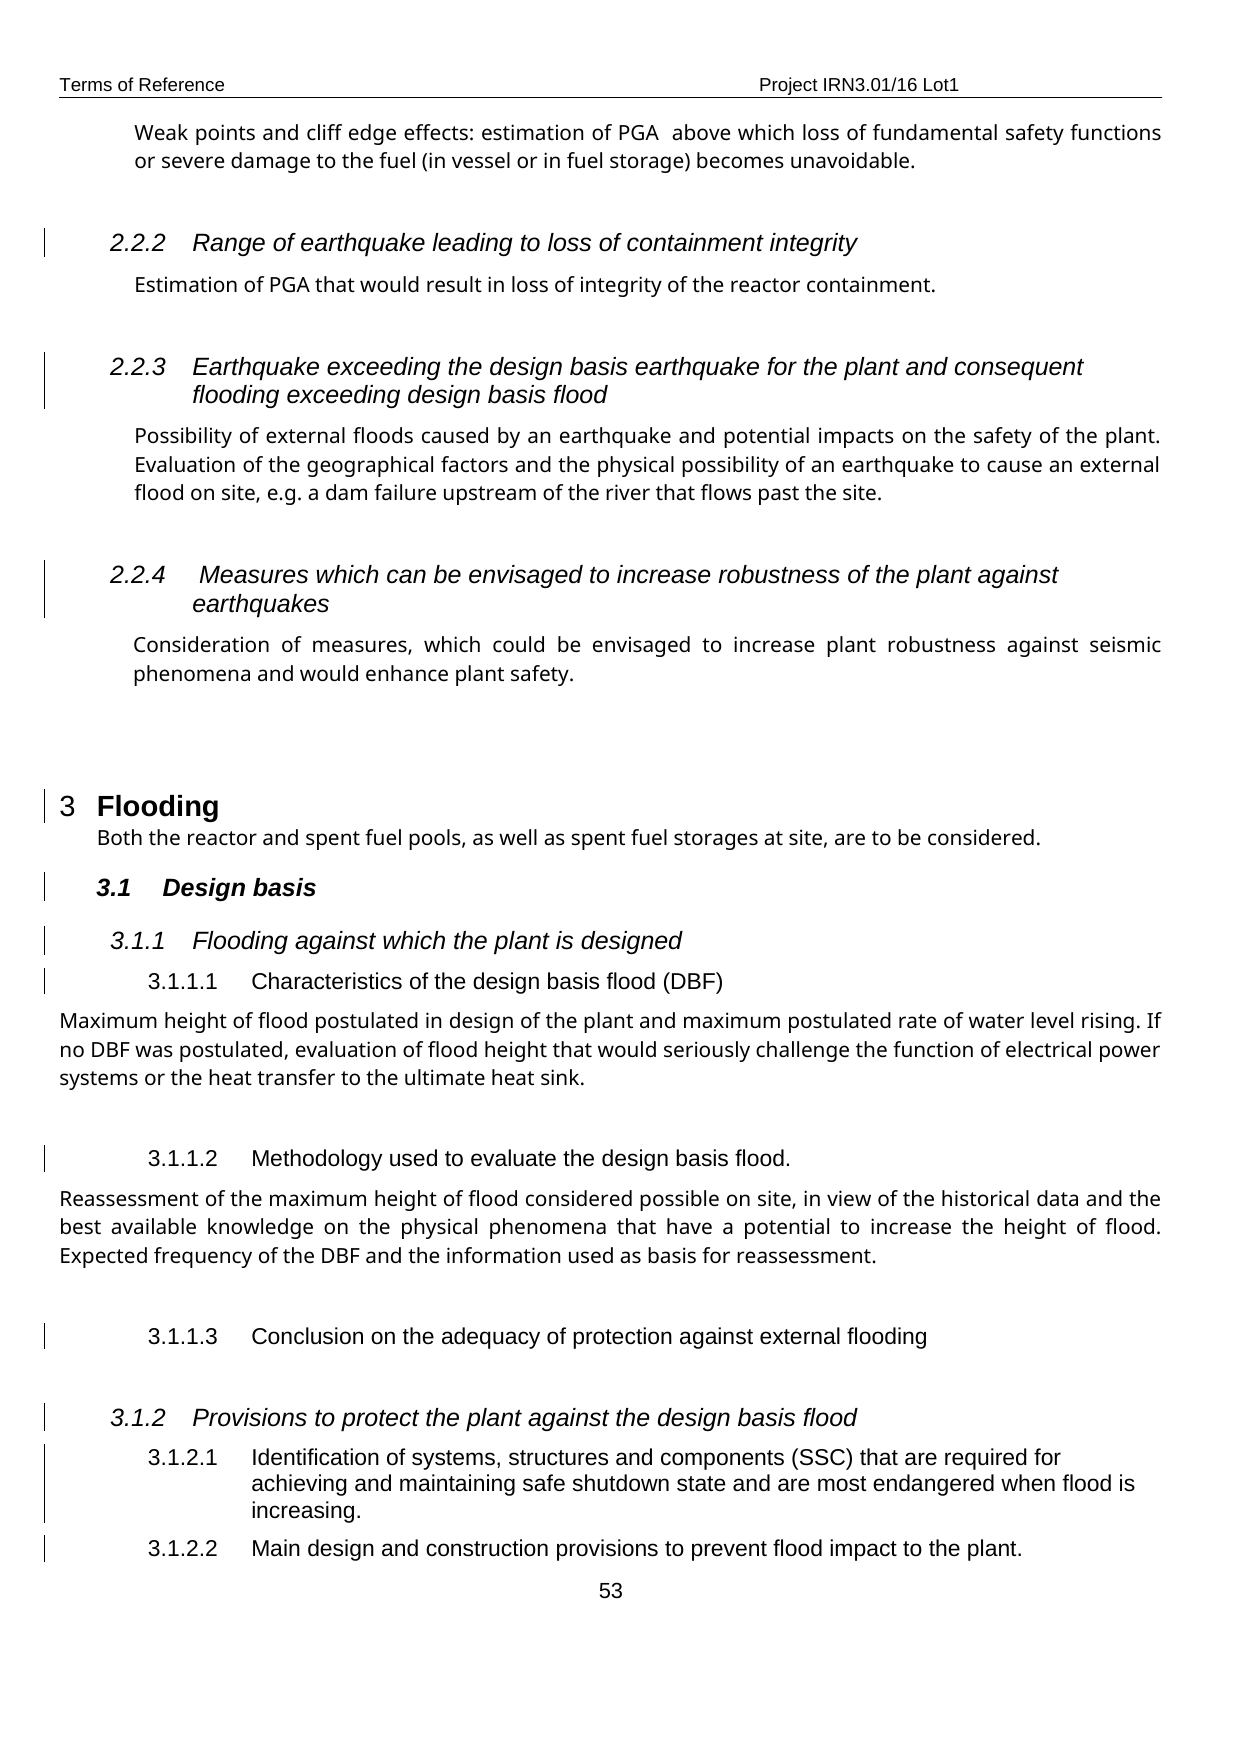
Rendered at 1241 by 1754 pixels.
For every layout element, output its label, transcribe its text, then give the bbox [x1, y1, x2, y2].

text Possibility of external floods caused by an earthquake and potential impacts on the safety of the plant. Evaluation of the geographical factors and the physical possibility of an earthquake to cause an external flood on site, e.g. a dam failure upstream of the river that flows past the site. [134, 422, 1162, 507]
subtitle Flooding [59, 789, 1162, 823]
text Both the reactor and spent fuel pools, as well as spent fuel storages at site, are to be considered. [97, 823, 1162, 851]
text Reassessment of the maximum height of flood considered possible on site, in view of the historical data and the best available knowledge on the physical phenomena that have a potential to increase the height of flood. Expected frequency of the DBF and the information used as basis for reassessment. [59, 1184, 1162, 1269]
text Maximum height of flood postulated in design of the plant and maximum postulated rate of water level rising. If no DBF was postulated, evaluation of flood height that would seriously challenge the function of electrical power systems or the heat transfer to the ultimate heat sink. [59, 1006, 1162, 1092]
subtitle Characteristics of the design basis flood (DBF) [148, 968, 1162, 994]
subtitle Provisions to protect the plant against the design basis flood [110, 1403, 1162, 1431]
text Estimation of PGA that would result in loss of integrity of the reactor containment. [134, 270, 1162, 298]
subtitle Identification of systems, structures and components (SSC) that are required for achieving and maintaining safe shutdown state and are most endangered when flood is increasing. [148, 1444, 1162, 1523]
text Consideration of measures, which could be envisaged to increase plant robustness against seismic phenomena and would enhance plant safety. [133, 630, 1162, 687]
subtitle Earthquake exceeding the design basis earthquake for the plant and consequent flooding exceeding design basis flood [110, 352, 1162, 409]
text Weak points and cliff edge effects: estimation of PGA above which loss of fundamental safety functions or severe damage to the fuel (in vessel or in fuel storage) becomes unavoidable. [134, 118, 1162, 175]
subtitle Range of earthquake leading to loss of containment integrity [110, 228, 1162, 257]
subtitle Conclusion on the adequacy of protection against external flooding [148, 1323, 1162, 1349]
subtitle Methodology used to evaluate the design basis flood. [148, 1145, 1162, 1172]
subtitle Measures which can be envisaged to increase robustness of the plant against earthquakes [110, 560, 1162, 618]
subtitle Flooding against which the plant is designed [110, 926, 1162, 955]
subtitle Design basis [96, 872, 1162, 901]
subtitle Main design and construction provisions to prevent flood impact to the plant. [148, 1535, 1162, 1562]
